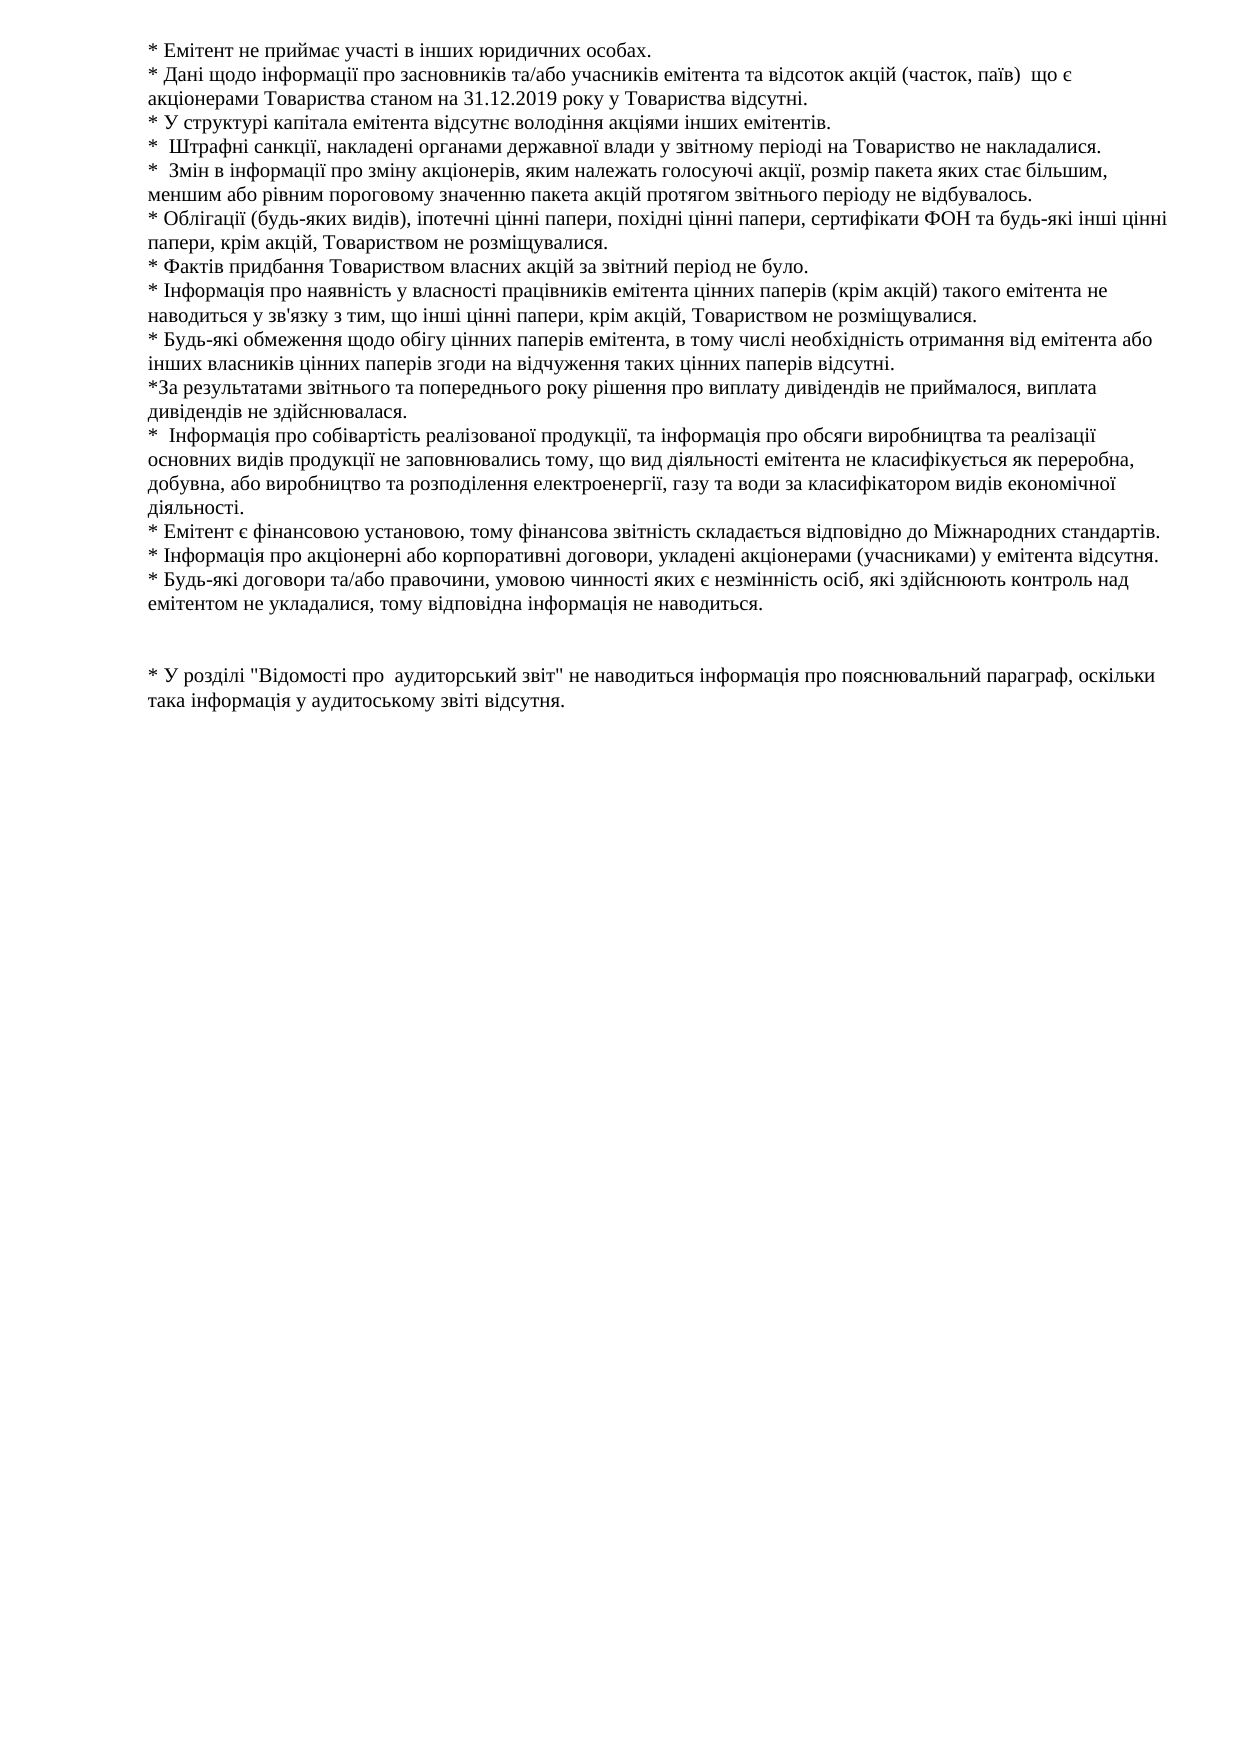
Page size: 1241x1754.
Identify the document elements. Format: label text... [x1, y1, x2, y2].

text * Iнформацiя про акцiонернi або корпоративнi договори, укладенi акцiонерами (учасниками) у емiтента вiдсутня. [148, 543, 1181, 567]
text * Змiн в iнформацiї про змiну акцiонерiв, яким належать голосуючi акцiї, розмiр пакета яких стає бiльшим, меншим або рiвним пороговому значенню пакета акцiй протягом звiтнього перiоду не вiдбувалось. [148, 158, 1181, 206]
text * Штрафнi санкцiї, накладенi органами державної влади у звiтному перiодi на Товариство не накладалися. [148, 134, 1181, 158]
text * Емiтент є фiнансовою установою, тому фiнансова звiтнiсть складається вiдповiдно до Мiжнародних стандартiв. [148, 519, 1181, 543]
text * У роздiлi "Вiдомостi про аудиторський звiт" не наводиться iнформацiя про пояснювальний параграф, оскiльки така iнформацiя у аудитоському звiтi вiдсутня. [148, 663, 1181, 712]
text * Емiтент не приймає участi в iнших юридичних особах. [148, 38, 1181, 62]
text *За результатами звiтнього та попереднього року рiшення про виплату дивiдендiв не приймалося, виплата дивiдендiв не здiйснювалася. [148, 375, 1181, 423]
text * Будь-якi договори та/або правочини, умовою чинностi яких є незмiннiсть осiб, якi здiйснюють контроль над емiтентом не укладалися, тому вiдповiдна iнформацiя не наводиться. [148, 567, 1181, 615]
text * Облiгацiї (будь-яких видiв), iпотечнi цiннi папери, похiднi цiннi папери, сертифiкати ФОН та будь-якi iншi цiннi папери, крiм акцiй, Товариством не розмiщувалися. [148, 206, 1181, 254]
text * Iнформацiя про наявнiсть у власностi працiвникiв емiтента цiнних паперiв (крiм акцiй) такого емiтента не наводиться у зв'язку з тим, що iншi цiннi папери, крiм акцiй, Товариством не розмiщувалися. [148, 278, 1181, 327]
text * Iнформацiя про собiвартiсть реалiзованої продукцiї, та iнформацiя про обсяги виробництва та реалiзацiї основних видiв продукцiї не заповнювались тому, що вид дiяльностi емiтента не класифiкується як переробна, добувна, або виробництво та розподiлення електроенергiї, газу та води за класифiкатором видiв економiчної дiяльностi. [148, 423, 1181, 519]
text * У структурi капiтала емiтента вiдсутнє володiння акцiями iнших емiтентiв. [148, 110, 1181, 134]
text * Фактiв придбання Товариством власних акцiй за звiтний перiод не було. [148, 254, 1181, 278]
text * Будь-якi обмеження щодо обiгу цiнних паперiв емiтента, в тому числi необхiднiсть отримання вiд емiтента або iнших власникiв цiнних паперiв згоди на вiдчуження таких цiнних паперiв вiдсутнi. [148, 327, 1181, 375]
text * Данi щодо iнформацiї про засновникiв та/або учасникiв емiтента та вiдсоток акцiй (часток, паїв) що є акцiонерами Товариства станом на 31.12.2019 року у Товариства вiдсутнi. [148, 62, 1181, 110]
